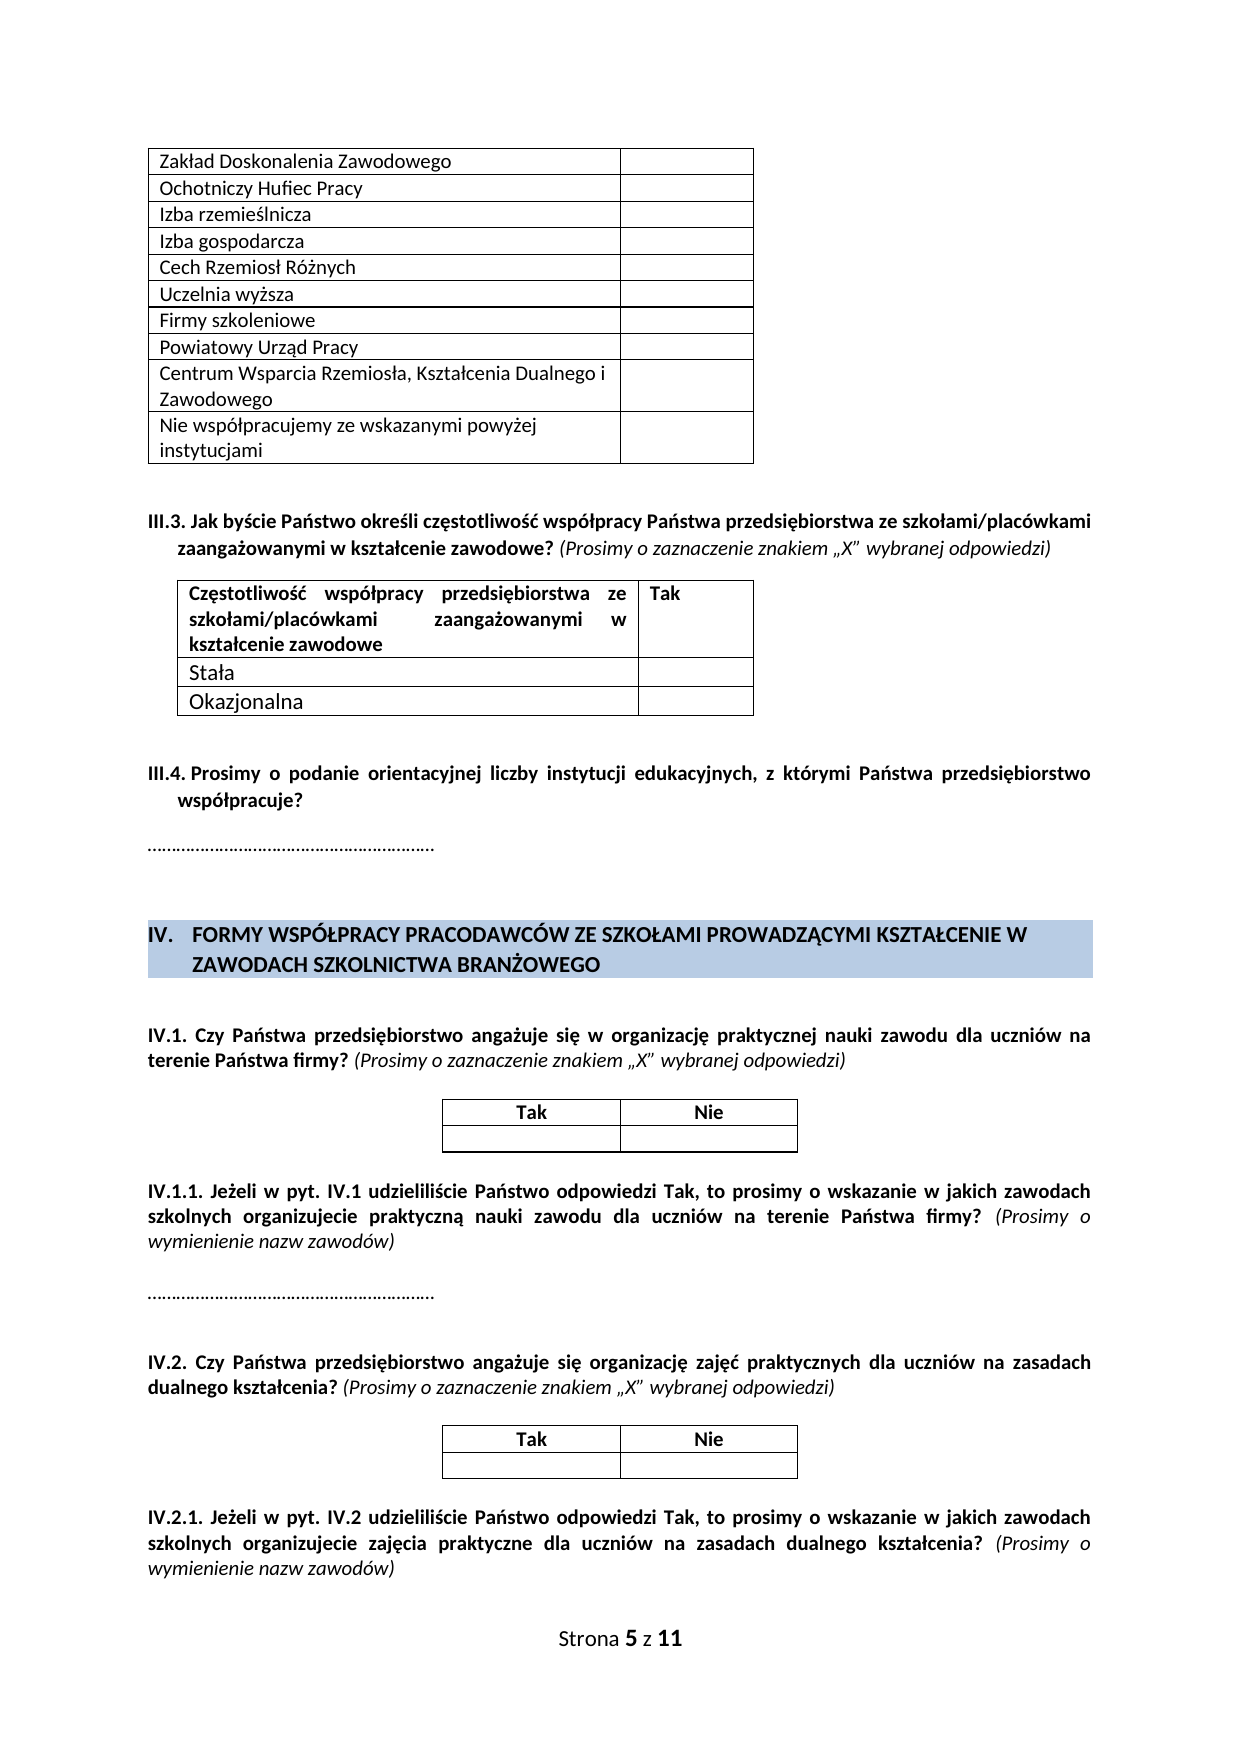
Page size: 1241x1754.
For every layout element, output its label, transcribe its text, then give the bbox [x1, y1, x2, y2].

text …………………………………………………… [148, 1279, 1093, 1305]
text …………………………………………………… [148, 832, 1093, 857]
table_cell Firmy szkoleniowe [149, 308, 620, 333]
table_header Tak [639, 581, 753, 657]
text III.4. Prosimy o podanie orientacyjnej liczby instytucji edukacyjnych, z którymi Państwa przedsiębiorstwo współpracuje? [148, 760, 1093, 813]
table_cell Uczelnia wyższa [149, 281, 620, 306]
table_header Tak [443, 1426, 620, 1452]
text IV.2. Czy Państwa przedsiębiorstwo angażuje się organizację zajęć praktycznych dla uczniów na zasadach dualnego kształcenia? (Prosimy o zaznaczenie znakiem „X” wybranej odpowiedzi) [148, 1349, 1093, 1400]
text IV. FORMY WSPÓŁPRACY PRACODAWCÓW ZE SZKOŁAMI PROWADZĄCYMI KSZTAŁCENIE W ZAWODACH SZKOLNICTWA BRANŻOWEGO [148, 920, 1093, 978]
table_cell [621, 308, 753, 333]
table_cell [639, 658, 753, 686]
table_cell [621, 334, 753, 359]
table_cell [621, 228, 753, 253]
table_header Częstotliwość współpracy przedsiębiorstwa ze szkołami/placówkami zaangażowanymi w kształcenie zawodowe [178, 581, 638, 657]
table_cell [443, 1126, 620, 1151]
table_header Nie [621, 1100, 797, 1125]
table_cell Centrum Wsparcia Rzemiosła, Kształcenia Dualnego i Zawodowego [149, 360, 620, 411]
table_cell [621, 360, 753, 411]
table_cell Stała [178, 658, 638, 686]
table_cell [621, 255, 753, 280]
table_cell [621, 149, 753, 174]
table_cell Izba gospodarcza [149, 228, 620, 253]
table_cell [621, 412, 753, 463]
table_cell [621, 1453, 797, 1478]
table_cell Powiatowy Urząd Pracy [149, 334, 620, 359]
table_cell [621, 281, 753, 306]
table_cell Zakład Doskonalenia Zawodowego [149, 149, 620, 174]
text IV.1.1. Jeżeli w pyt. IV.1 udzieliliście Państwo odpowiedzi Tak, to prosimy o wskazanie w jakich zawodach szkolnych organizujecie praktyczną nauki zawodu dla uczniów na terenie Państwa firmy? (Prosimy o wymienienie nazw zawodów) [148, 1178, 1093, 1254]
table_cell Izba rzemieślnicza [149, 202, 620, 227]
table_header Tak [443, 1100, 620, 1125]
table_cell [639, 687, 753, 715]
table_cell Okazjonalna [178, 687, 638, 715]
table_cell Ochotniczy Hufiec Pracy [149, 175, 620, 201]
table_cell Nie współpracujemy ze wskazanymi powyżej instytucjami [149, 412, 620, 463]
table_cell Cech Rzemiosł Różnych [149, 255, 620, 280]
text III.3. Jak byście Państwo określi częstotliwość współpracy Państwa przedsiębiorstwa ze szkołami/placówkami zaangażowanymi w kształcenie zawodowe? (Prosimy o zaznaczenie znakiem „X” wybranej odpowiedzi) [148, 508, 1093, 561]
table_header Nie [621, 1426, 797, 1452]
text IV.1. Czy Państwa przedsiębiorstwo angażuje się w organizację praktycznej nauki zawodu dla uczniów na terenie Państwa firmy? (Prosimy o zaznaczenie znakiem „X” wybranej odpowiedzi) [148, 1022, 1093, 1073]
table_cell [443, 1453, 620, 1478]
table_cell [621, 175, 753, 201]
text IV.2.1. Jeżeli w pyt. IV.2 udzieliliście Państwo odpowiedzi Tak, to prosimy o wskazanie w jakich zawodach szkolnych organizujecie zajęcia praktyczne dla uczniów na zasadach dualnego kształcenia? (Prosimy o wymienienie nazw zawodów) [148, 1504, 1093, 1581]
table_cell [621, 202, 753, 227]
table_cell [621, 1126, 797, 1151]
